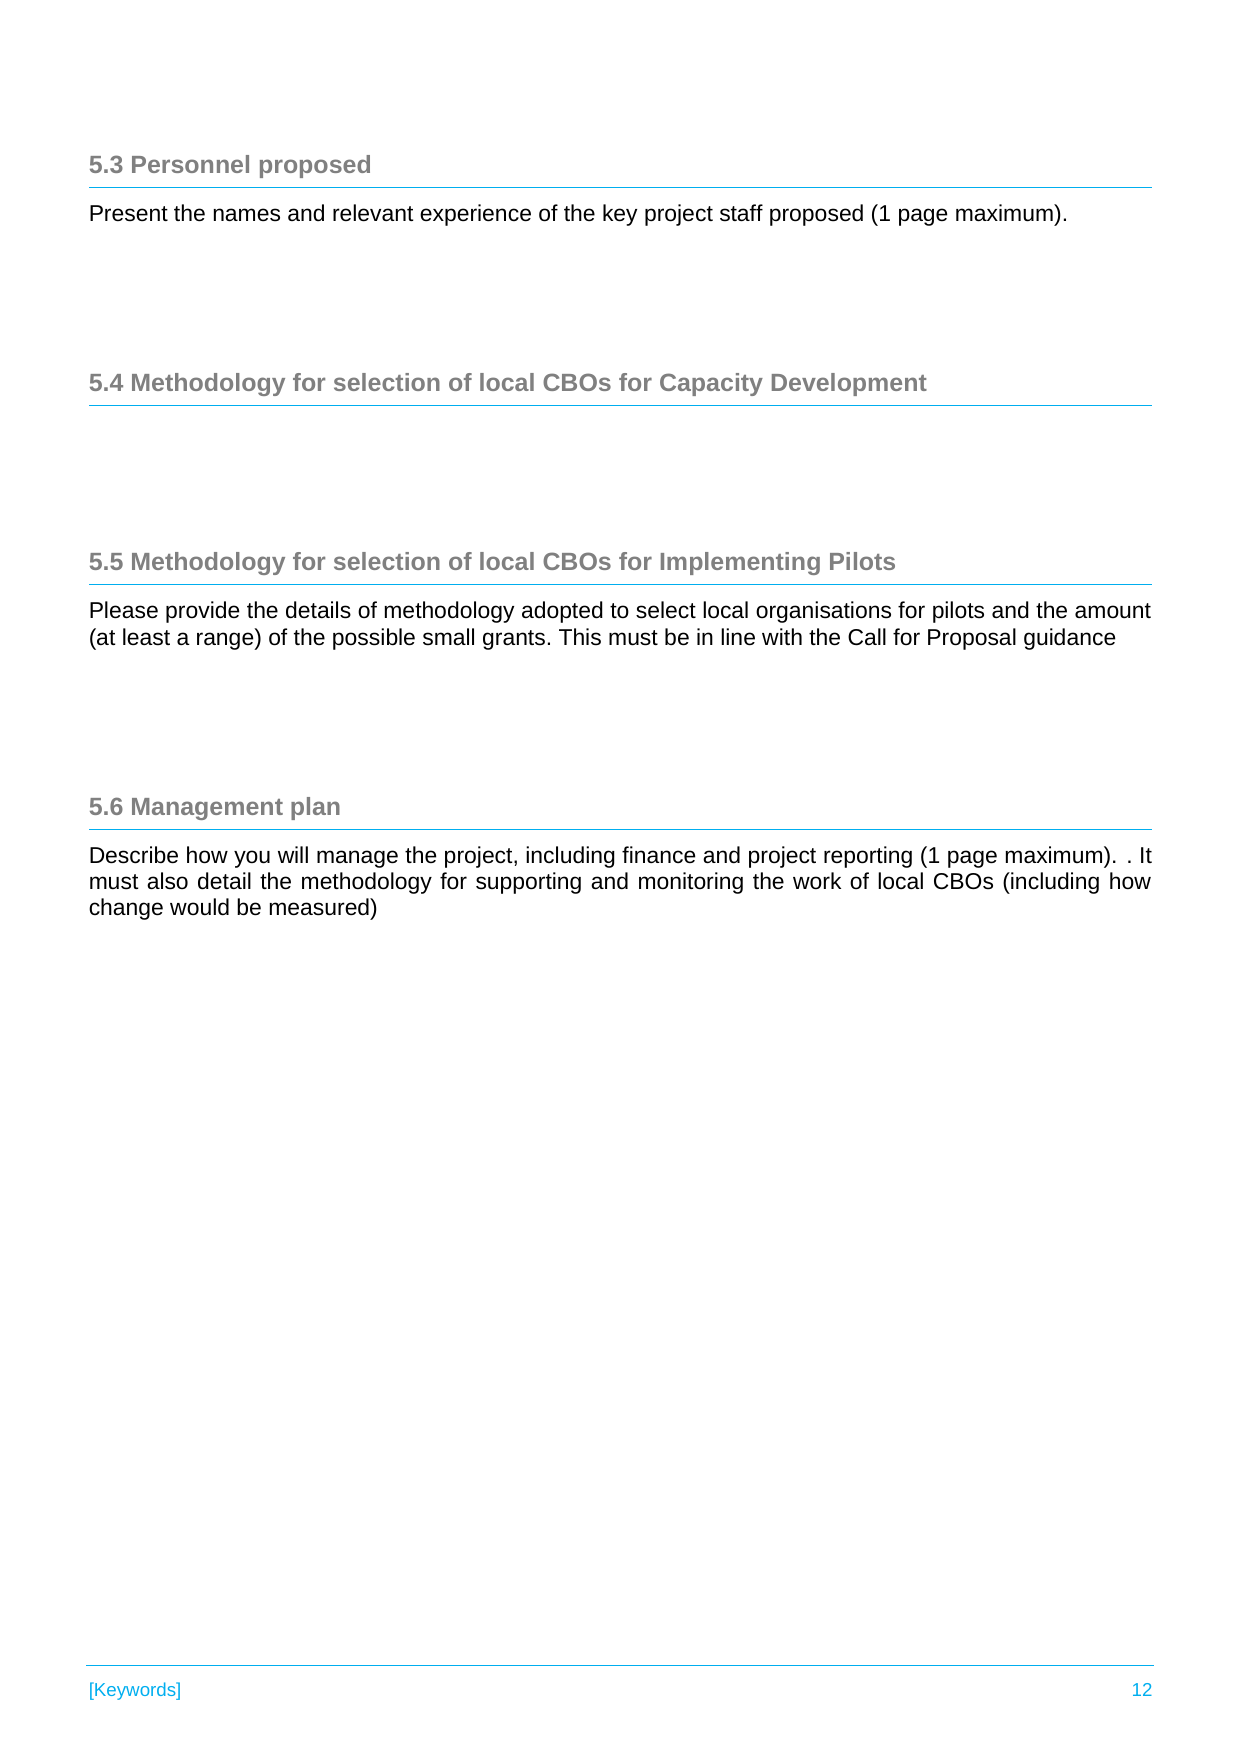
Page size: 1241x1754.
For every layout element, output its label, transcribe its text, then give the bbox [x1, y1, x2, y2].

subtitle 5.6 Management plan [88, 792, 1152, 829]
picture [176, 1682, 180, 1700]
text Describe how you will manage the project, including finance and project reporting (1 page maximum). . It must also detail the methodology for supporting and monitoring the work of local CBOs (including how change would be measured) [88, 842, 1152, 921]
picture [89, 1682, 93, 1700]
text Please provide the details of methodology adopted to select local organisations for pilots and the amount (at least a range) of the possible small grants. This must be in line with the Call for Proposal guidance [88, 597, 1152, 650]
subtitle 5.4 Methodology for selection of local CBOs for Capacity Development [88, 368, 1152, 406]
text Present the names and relevant experience of the key project staff proposed (1 page maximum). [88, 200, 1152, 226]
subtitle 5.3 Personnel proposed [88, 150, 1152, 188]
subtitle 5.5 Methodology for selection of local CBOs for Implementing Pilots [88, 547, 1152, 585]
